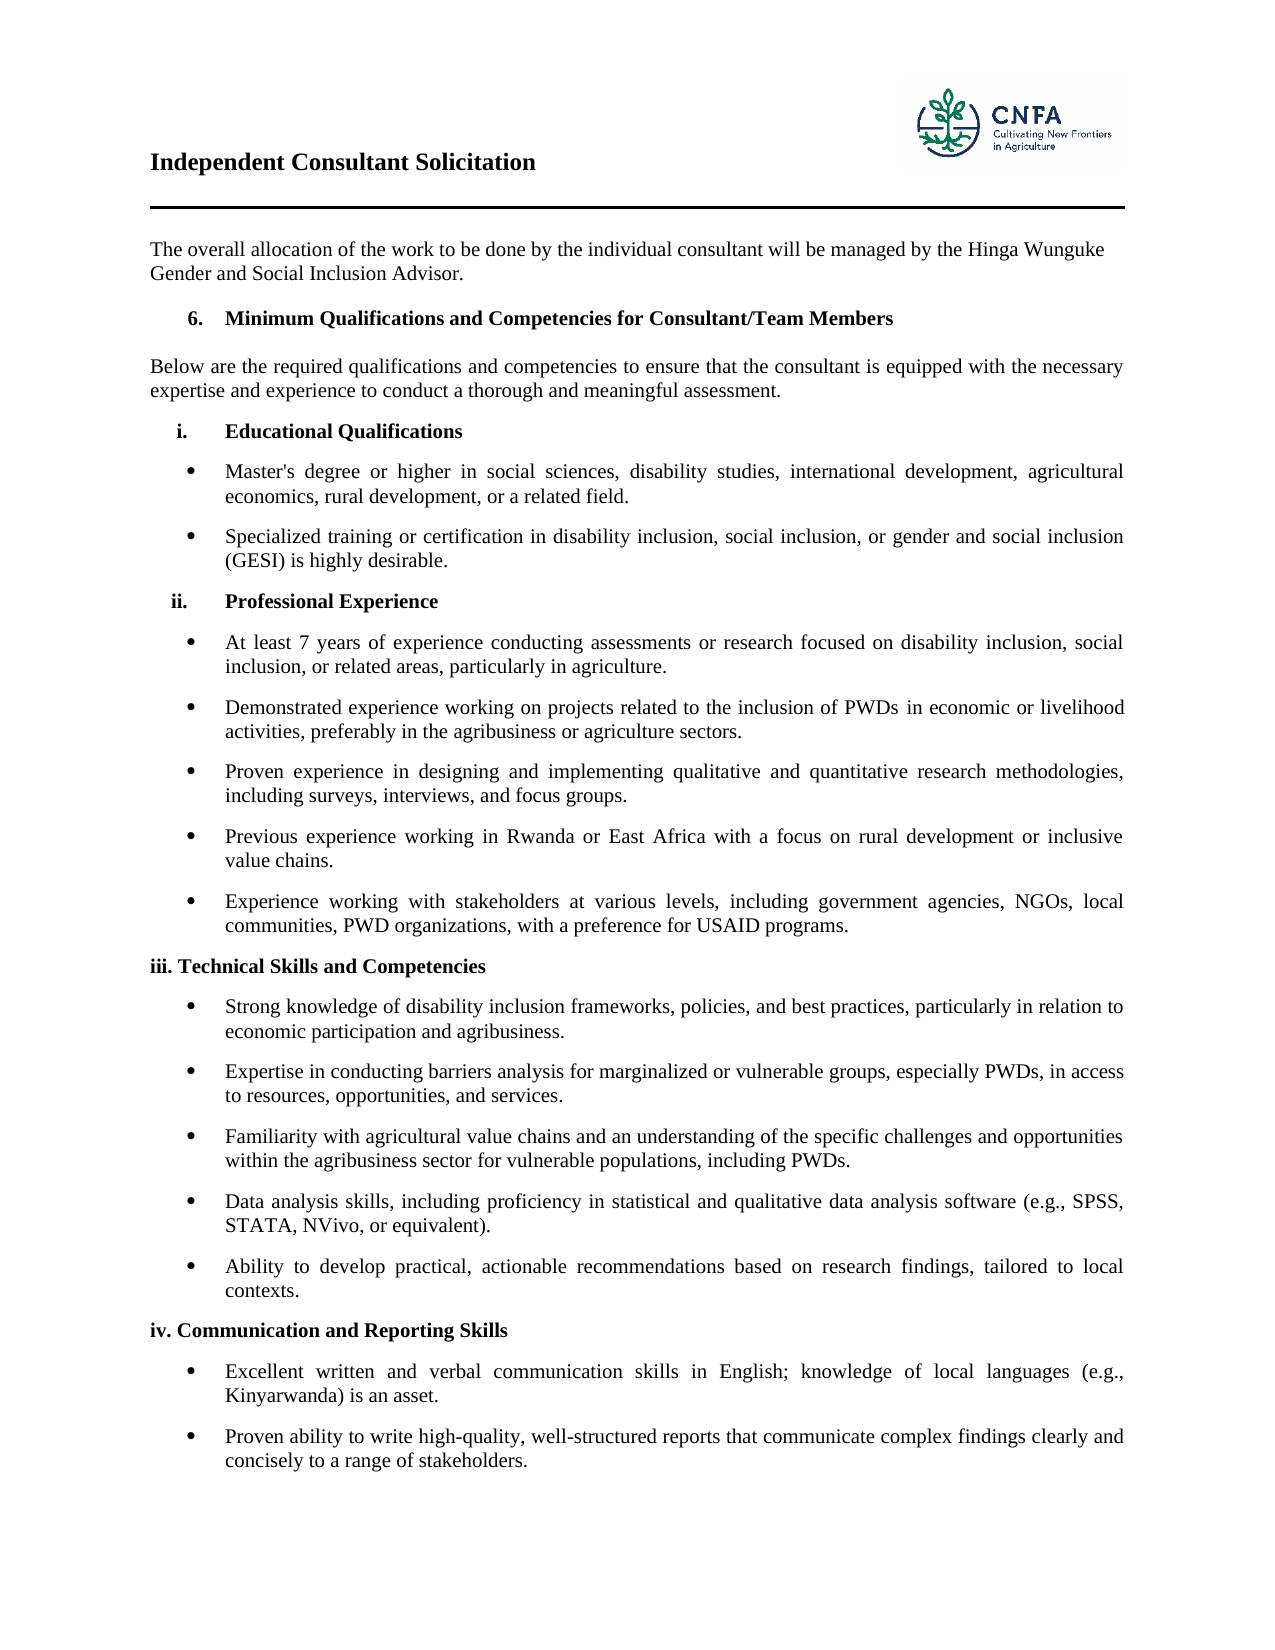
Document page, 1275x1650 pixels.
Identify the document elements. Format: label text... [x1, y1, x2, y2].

text The overall allocation of the work to be done by the individual consultant will be managed by the Hinga Wunguke Gender and Social Inclusion Advisor. [150, 237, 1125, 285]
list Educational Qualifications [187, 419, 1125, 443]
list Data analysis skills, including proficiency in statistical and qualitative data analysis software (e.g., SPSS, STATA, NVivo, or equivalent). [187, 1189, 1125, 1237]
list Experience working with stakeholders at various levels, including government agencies, NGOs, local communities, PWD organizations, with a preference for USAID programs. [187, 889, 1125, 937]
list Expertise in conducting barriers analysis for marginalized or vulnerable groups, especially PWDs, in access to resources, opportunities, and services. [187, 1059, 1125, 1107]
list Professional Experience [187, 589, 1125, 613]
text Below are the required qualifications and competencies to ensure that the consultant is equipped with the necessary expertise and experience to conduct a thorough and meaningful assessment. [150, 354, 1125, 402]
list Demonstrated experience working on projects related to the inclusion of PWDs in economic or livelihood activities, preferably in the agribusiness or agriculture sectors. [187, 694, 1125, 743]
list Master's degree or higher in social sciences, disability studies, international development, agricultural economics, rural development, or a related field. [187, 459, 1125, 508]
list At least 7 years of experience conducting assessments or research focused on disability inclusion, social inclusion, or related areas, particularly in agriculture. [187, 630, 1125, 678]
list Specialized training or certification in disability inclusion, social inclusion, or gender and social inclusion (GESI) is highly desirable. [187, 524, 1125, 572]
list Minimum Qualifications and Competencies for Consultant/Team Members [187, 306, 1125, 330]
list Ability to develop practical, actionable recommendations based on research findings, tailored to local contexts. [187, 1254, 1125, 1302]
list Proven ability to write high-quality, well-structured reports that communicate complex findings clearly and concisely to a range of stakeholders. [187, 1424, 1125, 1472]
list Excellent written and verbal communication skills in English; knowledge of local languages (e.g., Kinyarwanda) is an asset. [187, 1359, 1125, 1407]
text iii. Technical Skills and Competencies [150, 954, 1125, 978]
text iv. Communication and Reporting Skills [150, 1318, 1125, 1342]
list Proven experience in designing and implementing qualitative and quantitative research methodologies, including surveys, interviews, and focus groups. [187, 759, 1125, 807]
picture [902, 75, 1125, 171]
list Previous experience working in Rwanda or East Africa with a focus on rural development or inclusive value chains. [187, 824, 1125, 872]
list Familiarity with agricultural value chains and an understanding of the specific challenges and opportunities within the agribusiness sector for vulnerable populations, including PWDs. [187, 1124, 1125, 1172]
list Strong knowledge of disability inclusion frameworks, policies, and best practices, particularly in relation to economic participation and agribusiness. [187, 994, 1125, 1043]
